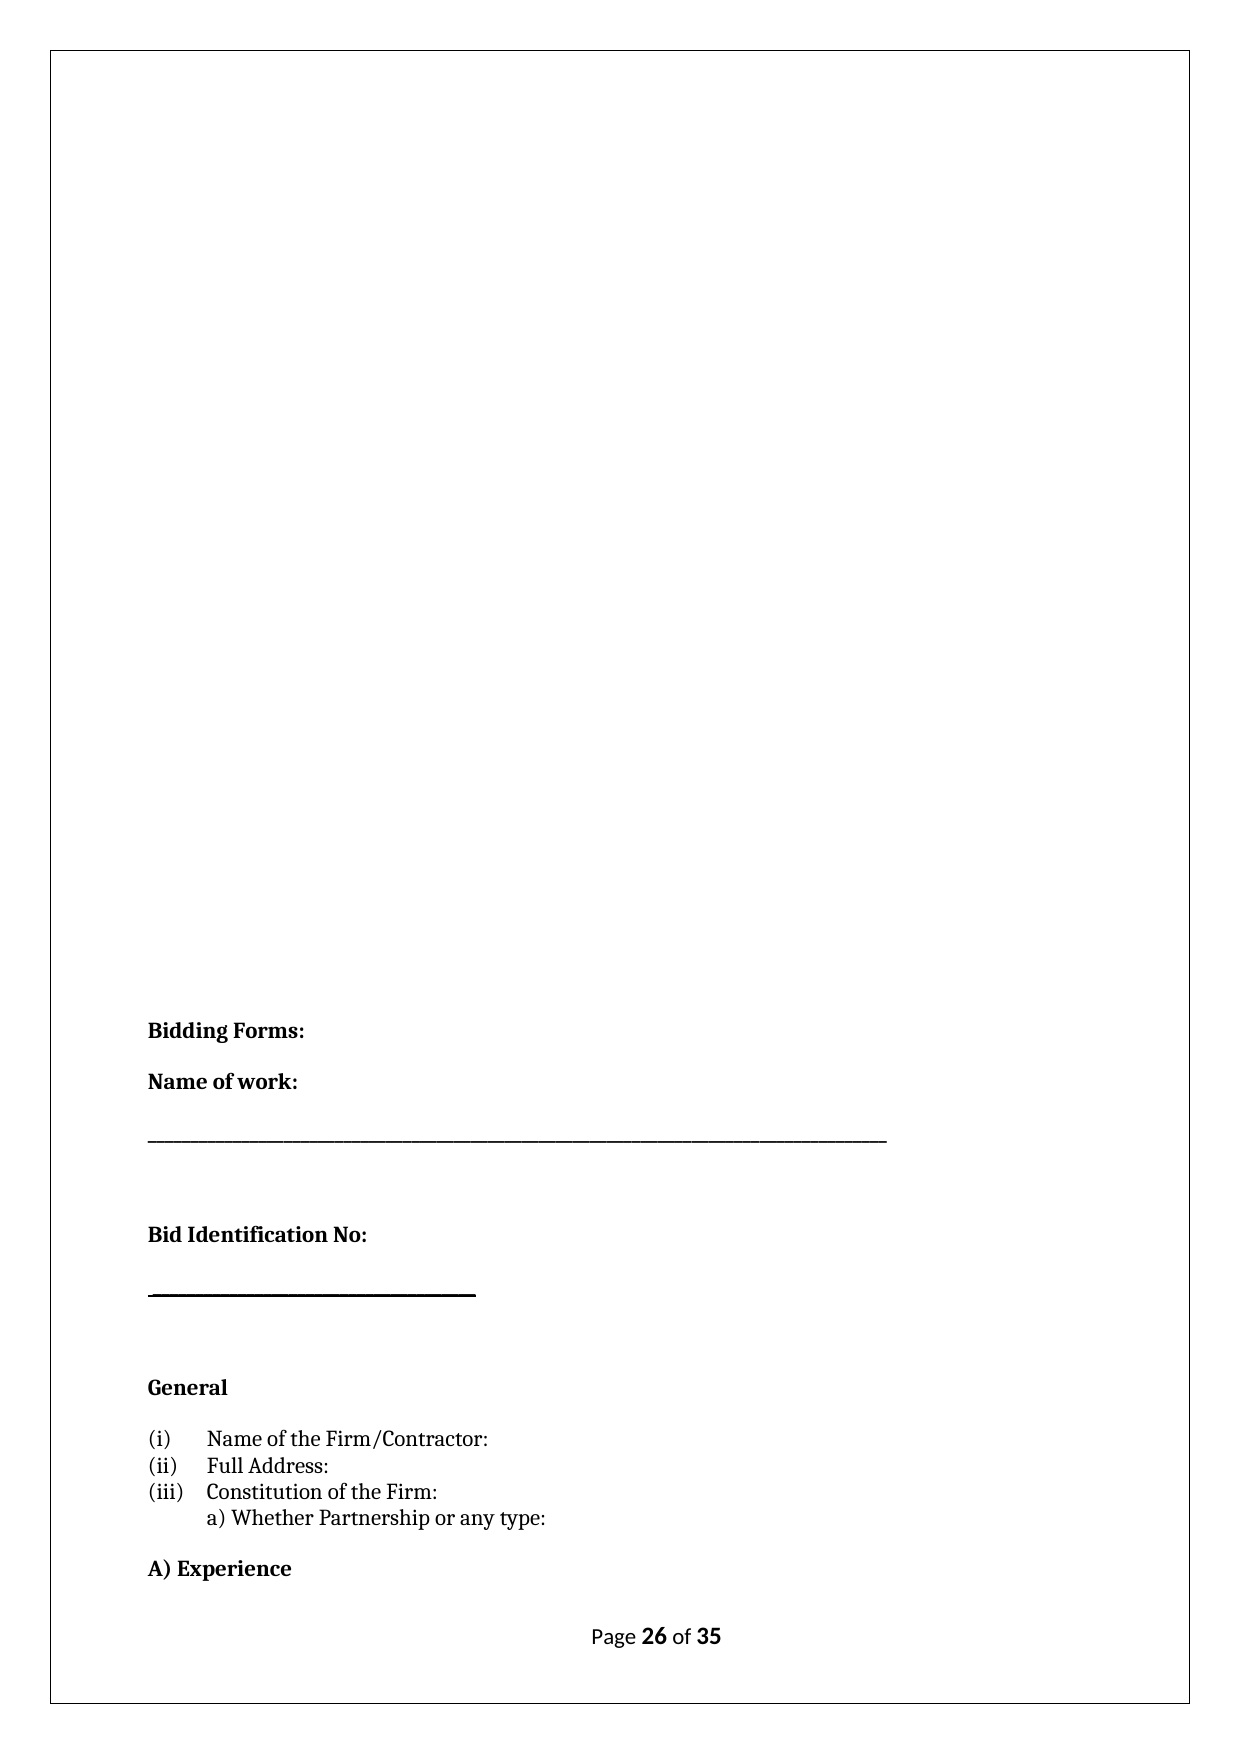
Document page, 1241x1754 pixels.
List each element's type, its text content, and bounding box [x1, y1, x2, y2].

text Name of work: [148, 1069, 1165, 1095]
list Name of the Firm/Contractor: [148, 1426, 1165, 1452]
list Constitution of the Firm: [148, 1479, 1165, 1505]
text General [148, 1375, 1165, 1401]
text ______________________________________ [148, 1273, 1165, 1299]
text A) Experience [148, 1556, 1165, 1582]
text a) Whether Partnership or any type: [148, 1505, 1165, 1531]
list Full Address: [148, 1452, 1165, 1479]
text _______________________________________________________________________________________ [148, 1120, 1165, 1146]
text Bid Identification No: [148, 1222, 1165, 1248]
text Bidding Forms: [148, 1018, 1165, 1044]
